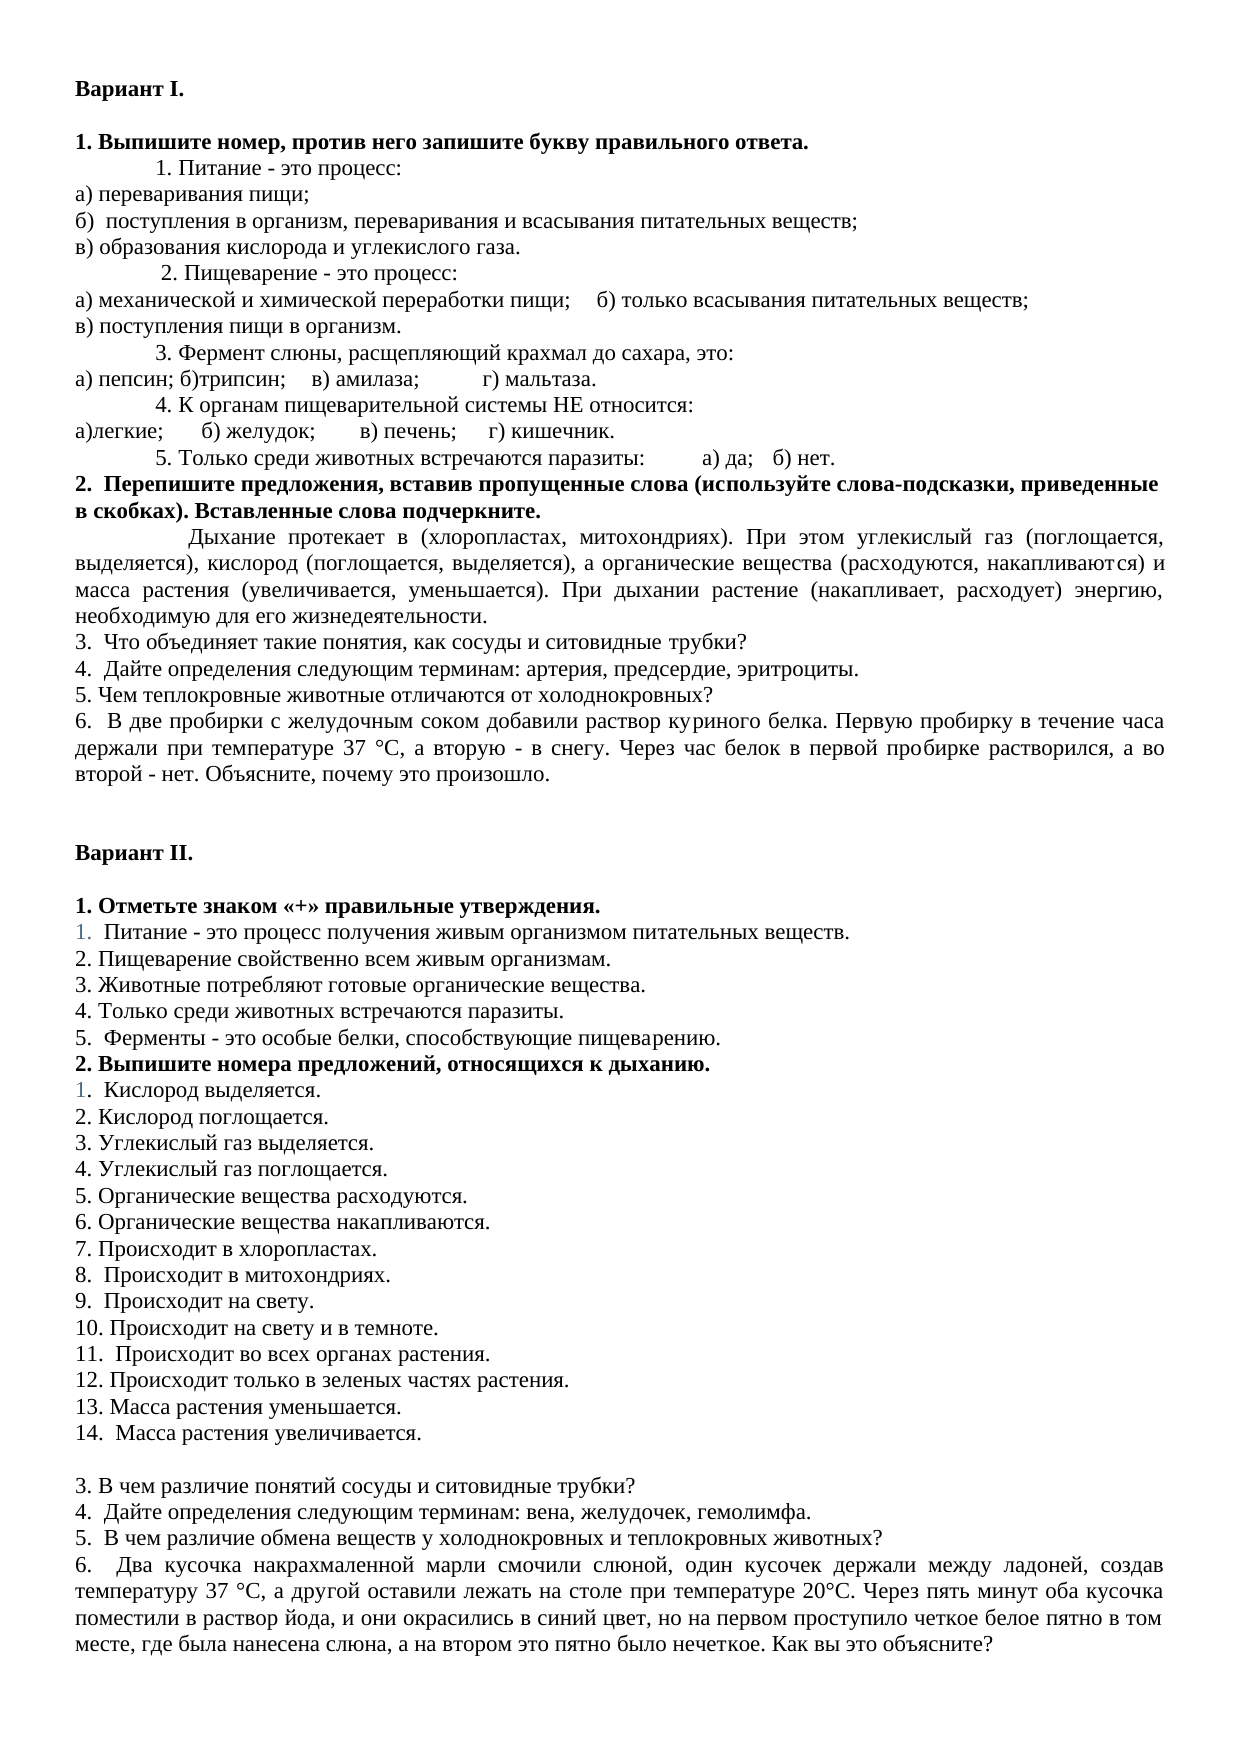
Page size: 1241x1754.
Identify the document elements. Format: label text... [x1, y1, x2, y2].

text 6. В две пробирки с желудочным соком добавили раствор куриного белка. Первую пробирку в течение часа держали при температуре 37 °С, а вторую - в снегу. Через час белок в первой пробирке растворился, а во второй - нет. Объясните, почему это произошло. [75, 707, 1165, 787]
text Дыхание протекает в (хлоропластах, митохондриях). При этом углекислый газ (поглощается, выделяется), кислород (поглощается, выделяется), а органические вещества (расходуются, накапливаются) и масса растения (увеличивается, уменьшается). При дыхании растение (накапливает, расходует) энергию, необходимую для его жизнедеятельности. [75, 523, 1165, 628]
text Вариант II. [75, 839, 1165, 866]
text 5. Органические вещества расходуются. [75, 1182, 1165, 1208]
text 1. Питание - это процесс: [75, 154, 1165, 180]
text 5. Только среди животных встречаются паразиты: а) да; б) нет. [75, 444, 1165, 470]
text а)легкие; б) желудок; в) печень; г) кишечник. [75, 418, 1165, 444]
text Вариант I. [75, 75, 1165, 101]
text 6. Органические вещества накапливаются. [75, 1208, 1165, 1234]
text 3. Углекислый газ выделяется. [75, 1129, 1165, 1156]
text а) пепсин; б)трипсин; в) амилаза; г) мальтаза. [75, 365, 1165, 391]
text 1. Питание - это процесс получения живым организмом питательных веществ. [75, 918, 1165, 945]
text 6. Два кусочка накрахмаленной марли смочили слюной, один кусочек держали между ладоней, создав температуру 37 °С, а другой оставили лежать на столе при температуре 20°С. Через пять минут оба кусочка поместили в раствор йода, и они окрасились в синий цвет, но на первом проступило четкое белое пятно в том месте, где была нанесена слюна, а на втором это пятно было нечеткое. Как вы это объясните? [75, 1551, 1165, 1656]
text 8. Происходит в митохондриях. [75, 1261, 1165, 1287]
text 4. Углекислый газ поглощается. [75, 1156, 1165, 1182]
text 4. Дайте определения следующим терминам: вена, желудочек, гемолимфа. [75, 1498, 1165, 1524]
text в) поступления пищи в организм. [75, 312, 1165, 338]
text 12. Происходит только в зеленых частях растения. [75, 1366, 1165, 1393]
text 11. Происходит во всех органах растения. [75, 1340, 1165, 1366]
text 14. Масса растения увеличивается. [75, 1419, 1165, 1445]
text 3. В чем различие понятий сосуды и ситовидные трубки? [75, 1472, 1165, 1498]
text 2. Кислород поглощается. [75, 1103, 1165, 1129]
text 3. Что объединяет такие понятия, как сосуды и ситовидные трубки? [75, 628, 1165, 655]
text а) переваривания пищи; [75, 180, 1165, 207]
text б) поступления в организм, переваривания и всасывания питательных веществ; [75, 207, 1165, 233]
text 3. Фермент слюны, расщепляющий крахмал до сахара, это: [75, 338, 1165, 365]
text 4. Дайте определения следующим терминам: артерия, предсердие, эритроциты. [75, 655, 1165, 681]
text 9. Происходит на свету. [75, 1287, 1165, 1314]
text в) образования кислорода и углекислого газа. [75, 233, 1165, 259]
text 2. Перепишите предложения, вставив пропущенные слова (используйте слова-подсказки, приведенные в скобках). Вставленные слова подчеркните. [75, 470, 1165, 523]
text 1. Отметьте знаком «+» правильные утверждения. [75, 892, 1165, 918]
text 2. Пищеварение свойственно всем живым организмам. [75, 945, 1165, 971]
text 2. Выпишите номера предложений, относящихся к дыханию. [75, 1050, 1165, 1076]
text 5. В чем различие обмена веществ у холоднокровных и теплокровных животных? [75, 1524, 1165, 1551]
text 5. Ферменты - это особые белки, способствующие пищеварению. [75, 1024, 1165, 1050]
text 10. Происходит на свету и в темноте. [75, 1314, 1165, 1340]
text 3. Животные потребляют готовые органические вещества. [75, 971, 1165, 997]
text 1. Кислород выделяется. [75, 1076, 1165, 1103]
text 5. Чем теплокровные животные отличаются от холоднокровных? [75, 681, 1165, 707]
text 13. Масса растения уменьшается. [75, 1393, 1165, 1419]
text 2. Пищеварение - это процесс: [75, 259, 1165, 286]
text 4. Только среди животных встречаются паразиты. [75, 997, 1165, 1024]
text 1. Выпишите номер, против него запишите букву правильного ответа. [75, 128, 1165, 154]
text 4. К органам пищеварительной системы НЕ относится: [75, 391, 1165, 418]
text а) механической и химической переработки пищи; б) только всасывания питательных веществ; [75, 286, 1165, 312]
text 7. Происходит в хлоропластах. [75, 1234, 1165, 1261]
